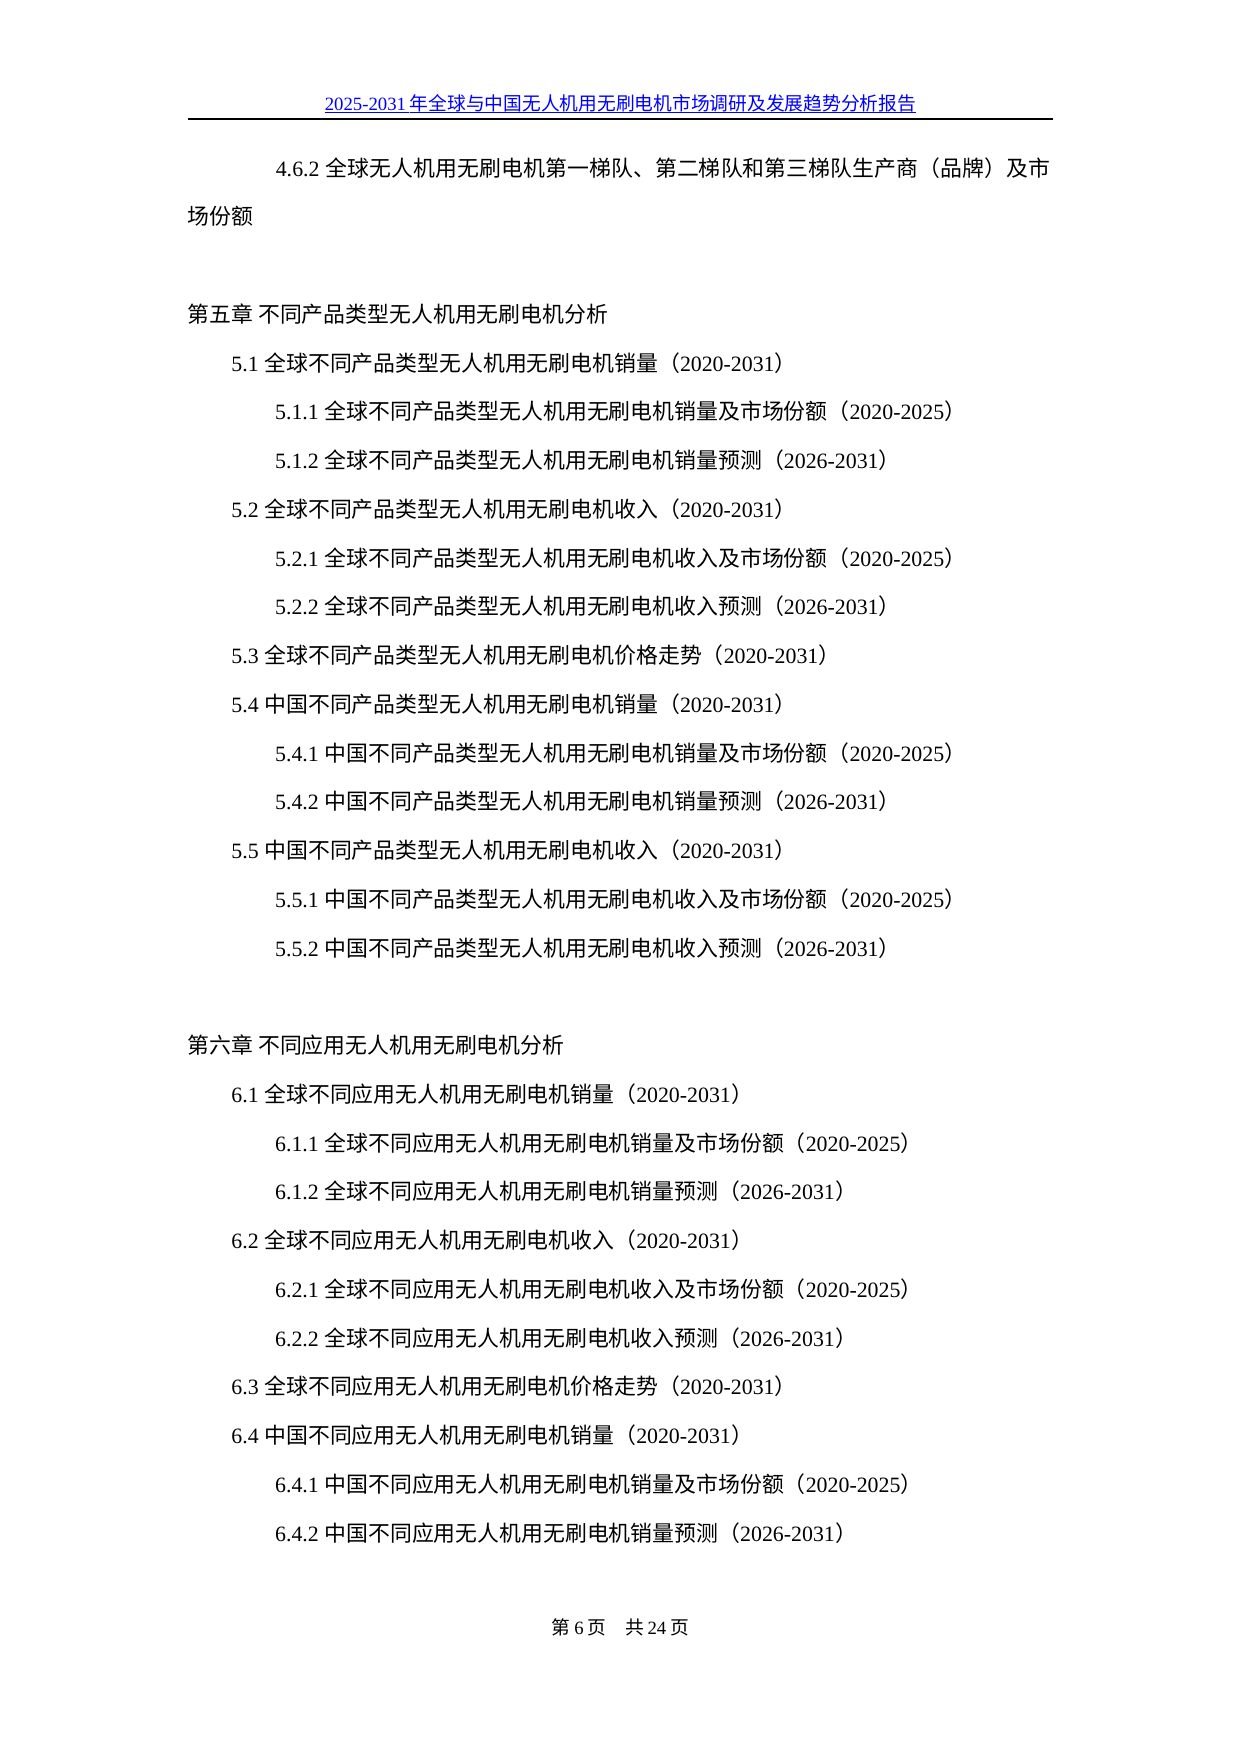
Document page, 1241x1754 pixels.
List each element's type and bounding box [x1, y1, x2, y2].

text [187, 150, 1053, 1548]
